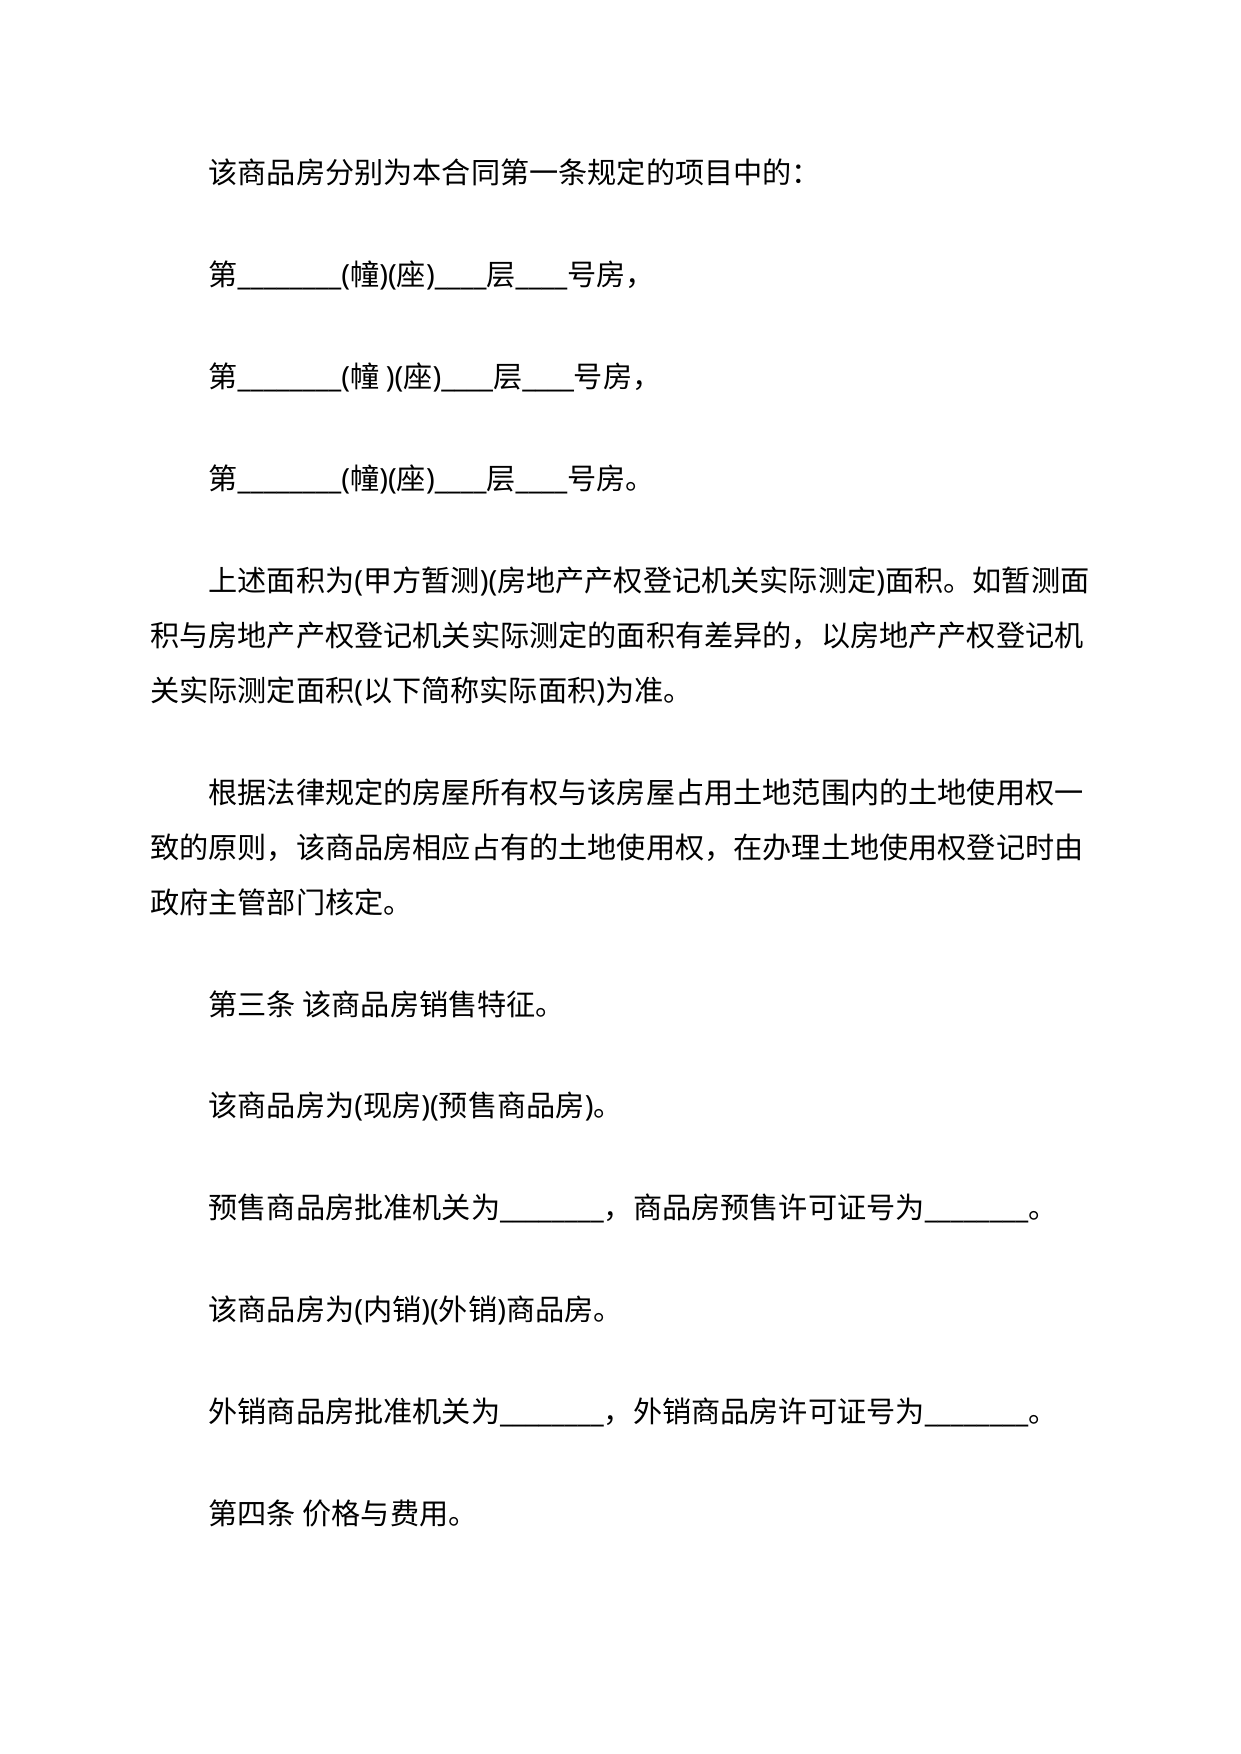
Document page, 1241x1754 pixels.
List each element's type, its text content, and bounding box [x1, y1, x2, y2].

text 上述面积为(甲方暂测)(房地产产权登记机关实际测定)面积。如暂测面积与房地产产权登记机关实际测定的面积有差异的，以房地产产权登记机关实际测定面积(以下简称实际面积)为准。 [150, 558, 1090, 710]
text 该商品房为(现房)(预售商品房)。 [150, 1083, 1090, 1125]
text 第三条 该商品房销售特征。 [150, 981, 1090, 1023]
text 该商品房为(内销)(外销)商品房。 [150, 1287, 1090, 1329]
text 第________(幢 )(座)____层____号房， [150, 354, 1090, 396]
text 外销商品房批准机关为________，外销商品房许可证号为________。 [150, 1389, 1090, 1431]
text 第四条 价格与费用。 [150, 1491, 1090, 1533]
text 第________(幢)(座)____层____号房。 [150, 456, 1090, 498]
text 第________(幢)(座)____层____号房， [150, 252, 1090, 294]
text 该商品房分别为本合同第一条规定的项目中的： [150, 150, 1090, 192]
text 预售商品房批准机关为________，商品房预售许可证号为________。 [150, 1185, 1090, 1227]
text 根据法律规定的房屋所有权与该房屋占用土地范围内的土地使用权一致的原则，该商品房相应占有的土地使用权，在办理土地使用权登记时由政府主管部门核定。 [150, 769, 1090, 922]
